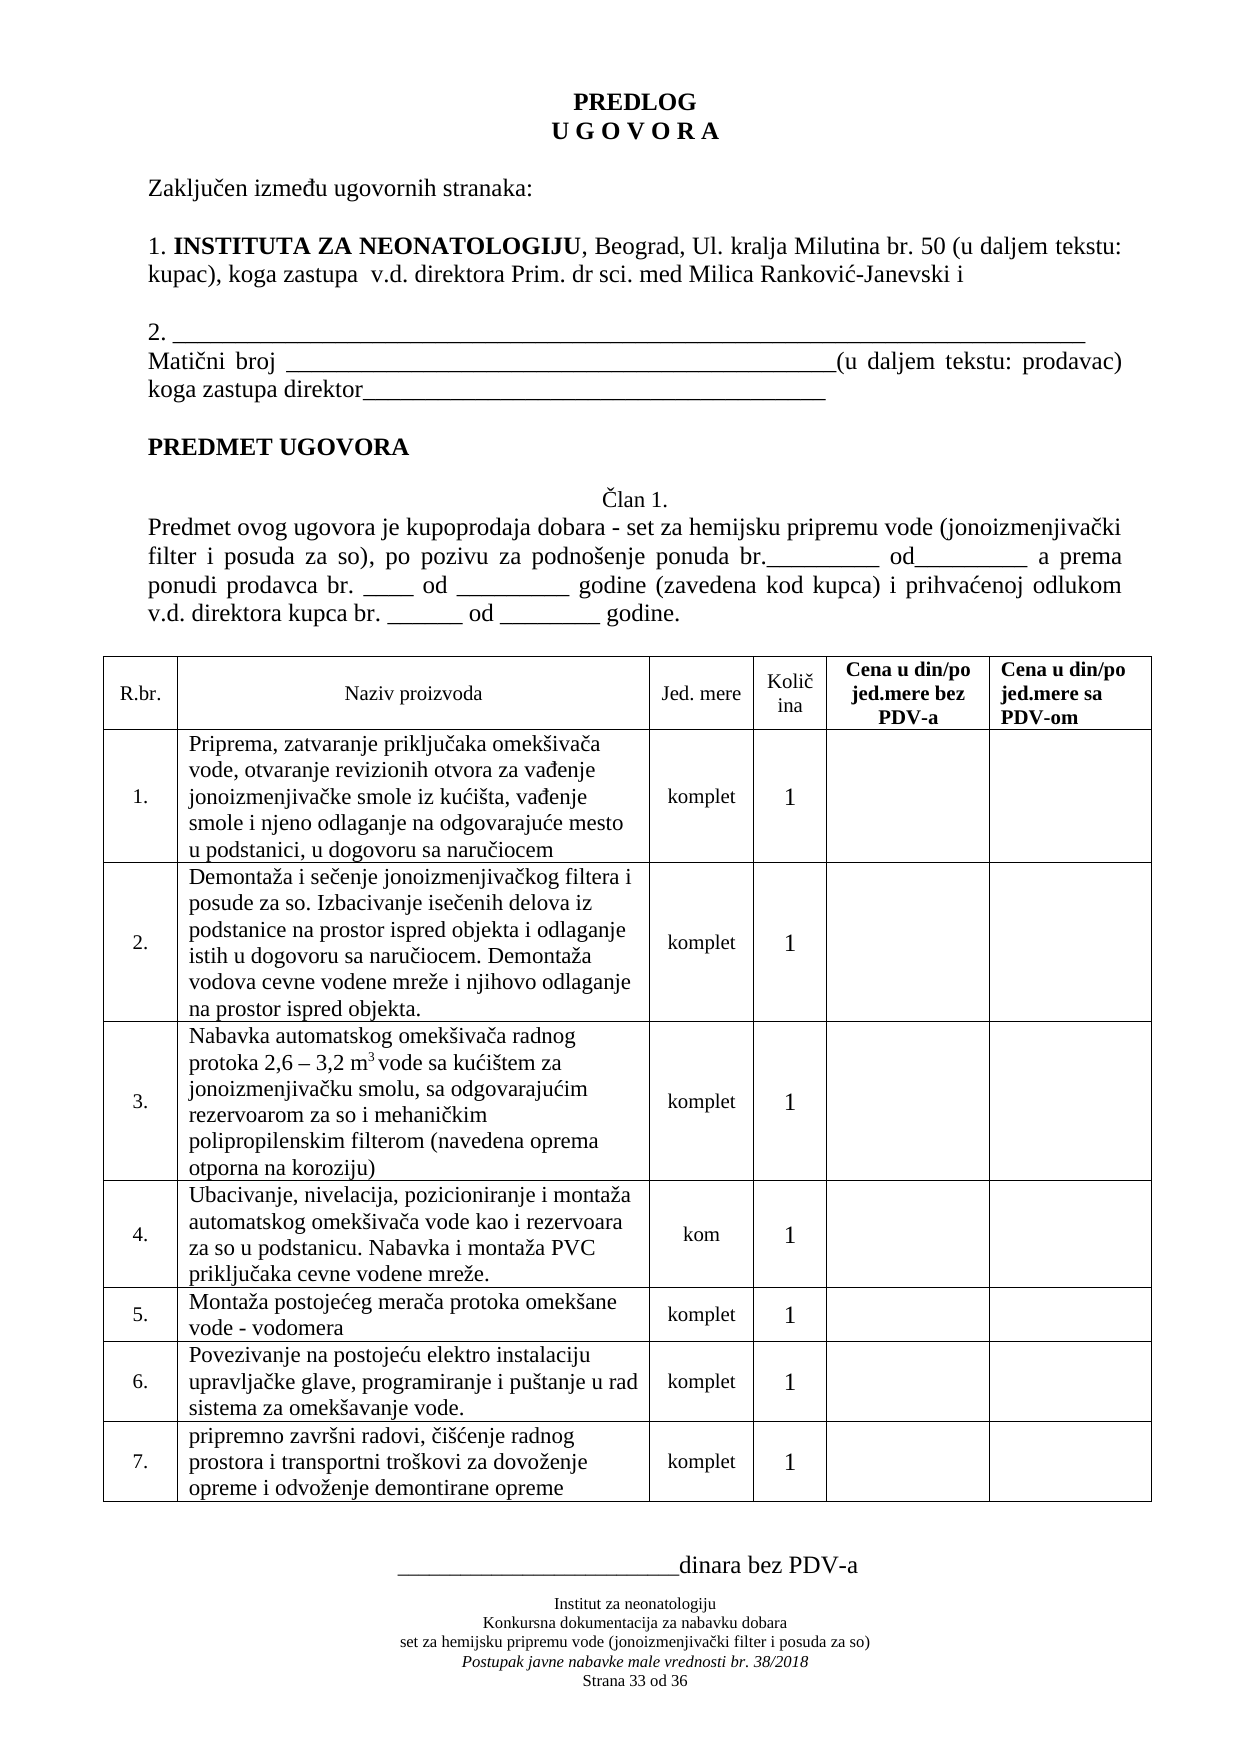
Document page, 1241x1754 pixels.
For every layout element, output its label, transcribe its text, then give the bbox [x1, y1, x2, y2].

table_cell Demontaža i sečenje jonoizmenjivačkog filtera i posude za so. Izbacivanje isečenih delova iz podstanice na prostor ispred objekta i odlaganje istih u dogovoru sa naručiocem. Demontaža vodova cevne vodene mreže i njihovo odlaganje na prostor ispred objekta. [178, 863, 649, 1021]
table_cell kom [650, 1181, 753, 1287]
table_cell 3. [104, 1022, 177, 1180]
table_cell [990, 1342, 1151, 1421]
table_cell [827, 1422, 989, 1501]
table_cell komplet [650, 1022, 753, 1180]
table_cell Nabavka automatskog omekšivača radnog protoka 2,6 – 3,2 m3 vode sa kućištem za jonoizmenjivačku smolu, sa odgovarajućim rezervoarom za so i mehaničkim polipropilenskim filterom (navedena oprema otporna na koroziju) [178, 1022, 649, 1180]
table_header Cena u din/po jed.mere bez PDV-a [827, 657, 989, 729]
table_cell 1 [754, 1022, 826, 1180]
table_cell [990, 1181, 1151, 1287]
table_cell 1 [754, 1181, 826, 1287]
table_cell [827, 1181, 989, 1287]
table_header Cena u din/po jed.mere sa PDV-om [990, 657, 1151, 729]
table_cell 1. [104, 730, 177, 862]
text ___________________________dinara bez PDV-a [148, 1553, 1121, 1578]
table_cell [990, 1288, 1151, 1341]
table_cell 1 [754, 1422, 826, 1501]
table_cell 5. [104, 1288, 177, 1341]
table_cell [827, 730, 989, 862]
table_cell [990, 863, 1151, 1021]
table_cell komplet [650, 1288, 753, 1341]
text Zaključen između ugovornih stranaka: [148, 173, 1122, 202]
table_cell [827, 1022, 989, 1180]
table_cell Montaža postojećeg merača protoka omekšane vode - vodomera [178, 1288, 649, 1341]
table_cell 1 [754, 863, 826, 1021]
table_cell 1 [754, 1288, 826, 1341]
text 1. INSTITUTA ZA NEONATOLOGIJU, Beograd, Ul. kralja Milutina br. 50 (u daljem tekstu: kupac), koga zastupa v.d. direktora Prim. dr sci. med Milica Ranković-Janevski i [148, 231, 1122, 288]
table_cell [827, 1342, 989, 1421]
table_cell Ubacivanje, nivelacija, pozicioniranje i montaža automatskog omekšivača vode kao i rezervoara za so u podstanicu. Nabavka i montaža PVC priključaka cevne vodene mreže. [178, 1181, 649, 1287]
text Član 1. [148, 486, 1122, 512]
table_cell Povezivanje na postojeću elektro instalaciju upravljačke glave, programiranje i puštanje u rad sistema za omekšavanje vode. [178, 1342, 649, 1421]
table_cell [827, 863, 989, 1021]
text PREDMET UGOVORA [148, 432, 1122, 461]
table_cell 2. [104, 863, 177, 1021]
table_cell [990, 1422, 1151, 1501]
text U G O V O R A [148, 116, 1122, 144]
table_cell 1 [754, 1342, 826, 1421]
table_cell komplet [650, 1342, 753, 1421]
table_cell [990, 730, 1151, 862]
table_cell 1 [754, 730, 826, 862]
table_cell komplet [650, 730, 753, 862]
text Matični broj ____________________________________________(u daljem tekstu: prodavac) koga zastupa direktor_____________________________________ [148, 346, 1122, 403]
table_header Količina [754, 657, 826, 729]
table_cell [990, 1022, 1151, 1180]
table_cell komplet [650, 863, 753, 1021]
text Predmet ovog ugovora je kupoprodaja dobara - set za hemijsku pripremu vode (jonoizmenjivački filter i posuda za so), po pozivu za podnošenje ponuda br._________ od_________ a prema ponudi prodavca br. ____ od _________ godine (zavedena kod kupca) i prihvaćenoj odlukom v.d. direktora kupca br. ______ od ________ godine. [148, 512, 1122, 627]
table_cell pripremno završni radovi, čišćenje radnog prostora i transportni troškovi za dovoženje opreme i odvoženje demontirane opreme [178, 1422, 649, 1501]
text PREDLOG [148, 87, 1122, 116]
table_header R.br. [104, 657, 177, 729]
table_header Jed. mere [650, 657, 753, 729]
text 2. _________________________________________________________________________ [148, 317, 1122, 346]
table_cell [827, 1288, 989, 1341]
table_cell komplet [650, 1422, 753, 1501]
table_cell Priprema, zatvaranje priključaka omekšivača vode, otvaranje revizionih otvora za vađenje jonoizmenjivačke smole iz kućišta, vađenje smole i njeno odlaganje na odgovarajuće mesto u podstanici, u dogovoru sa naručiocem [178, 730, 649, 862]
table_cell 7. [104, 1422, 177, 1501]
table_header Naziv proizvoda [178, 657, 649, 729]
table_cell 6. [104, 1342, 177, 1421]
table_cell 4. [104, 1181, 177, 1287]
